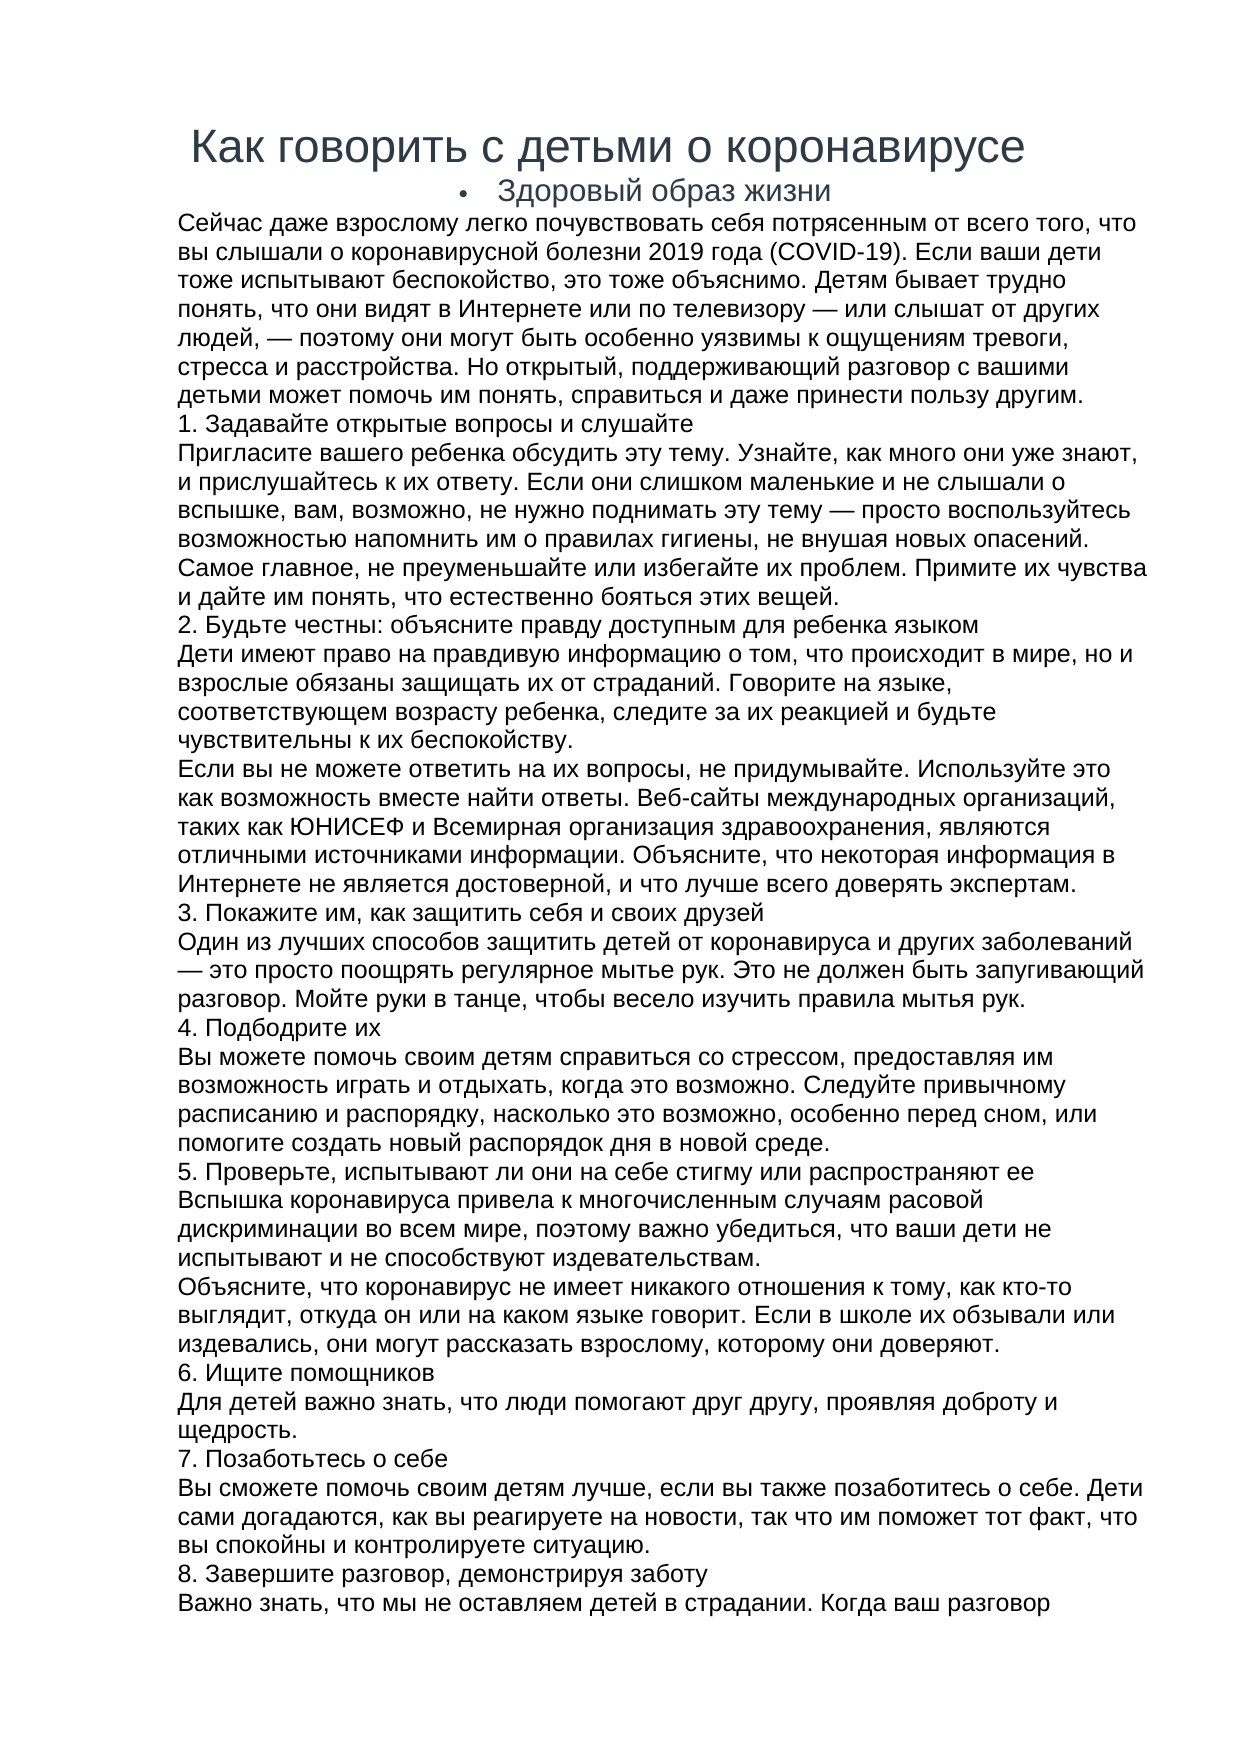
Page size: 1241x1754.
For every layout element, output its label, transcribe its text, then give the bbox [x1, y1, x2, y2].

text 1. Задавайте открытые вопросы и слушайте Пригласите вашего ребенка обсудить эту тему. Узнайте, как много они уже знают, и прислушайтесь к их ответу. Если они слишком маленькие и не слышали о вспышке, вам, возможно, не нужно поднимать эту тему — просто воспользуйтесь возможностью напомнить им о правилах гигиены, не внушая новых опасений. Самое главное, не преуменьшайте или избегайте их проблем. Примите их чувства и дайте им понять, что естественно бояться этих вещей. [177, 409, 1152, 611]
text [177, 1559, 1152, 1617]
text Сейчас даже взрослому легко почувствовать себя потрясенным от всего того, что вы слышали о коронавирусной болезни 2019 года (COVID-19). Если ваши дети тоже испытывают беспокойство, это тоже объяснимо. Детям бывает трудно понять, что они видят в Интернете или по телевизору — или слышат от других людей, — поэтому они могут быть особенно уязвимы к ощущениям тревоги, стресса и расстройства. Но открытый, поддерживающий разговор с вашими детьми может помочь им понять, справиться и даже принести пользу другим. [177, 208, 1152, 409]
text 4. Подбодрите их Вы можете помочь своим детям справиться со стрессом, предоставляя им возможность играть и отдыхать, когда это возможно. Следуйте привычному расписанию и распорядку, насколько это возможно, особенно перед сном, или помогите создать новый распорядок дня в новой среде. [177, 1013, 1152, 1157]
text Как говорить с детьми о коронавирусе [177, 118, 1152, 172]
text 3. Покажите им, как защитить себя и своих друзей Один из лучших способов защитить детей от коронавируса и других заболеваний — это просто поощрять регулярное мытье рук. Это не должен быть запугивающий разговор. Мойте руки в танце, чтобы весело изучить правила мытья рук. [177, 898, 1152, 1013]
text 6. Ищите помощников Для детей важно знать, что люди помогают друг другу, проявляя доброту и щедрость. [177, 1358, 1152, 1444]
text 2. Будьте честны: объясните правду доступным для ребенка языком Дети имеют право на правдивую информацию о том, что происходит в мире, но и взрослые обязаны защищать их от страданий. Говорите на языке, соответствующем возрасту ребенка, следите за их реакцией и будьте чувствительны к их беспокойству. Если вы не можете ответить на их вопросы, не придумывайте. Используйте это как возможность вместе найти ответы. Веб-сайты международных организаций, таких как ЮНИСЕФ и Всемирная организация здравоохранения, являются отличными источниками информации. Объясните, что некоторая информация в Интернете не является достоверной, и что лучше всего доверять экспертам. [177, 611, 1152, 898]
text 5. Проверьте, испытывают ли они на себе стигму или распространяют ее Вспышка коронавируса привела к многочисленным случаям расовой дискриминации во всем мире, поэтому важно убедиться, что ваши дети не испытывают и не способствуют издевательствам. Объясните, что коронавирус не имеет никакого отношения к тому, как кто-то выглядит, откуда он или на каком языке говорит. Если в школе их обзывали или издевались, они могут рассказать взрослому, которому они доверяют. [177, 1157, 1152, 1358]
list Здоровый образ жизни [132, 172, 1159, 208]
text 7. Позаботьтесь о себе Вы сможете помочь своим детям лучше, если вы также позаботитесь о себе. Дети сами догадаются, как вы реагируете на новости, так что им поможет тот факт, что вы спокойны и контролируете ситуацию. [177, 1444, 1152, 1559]
